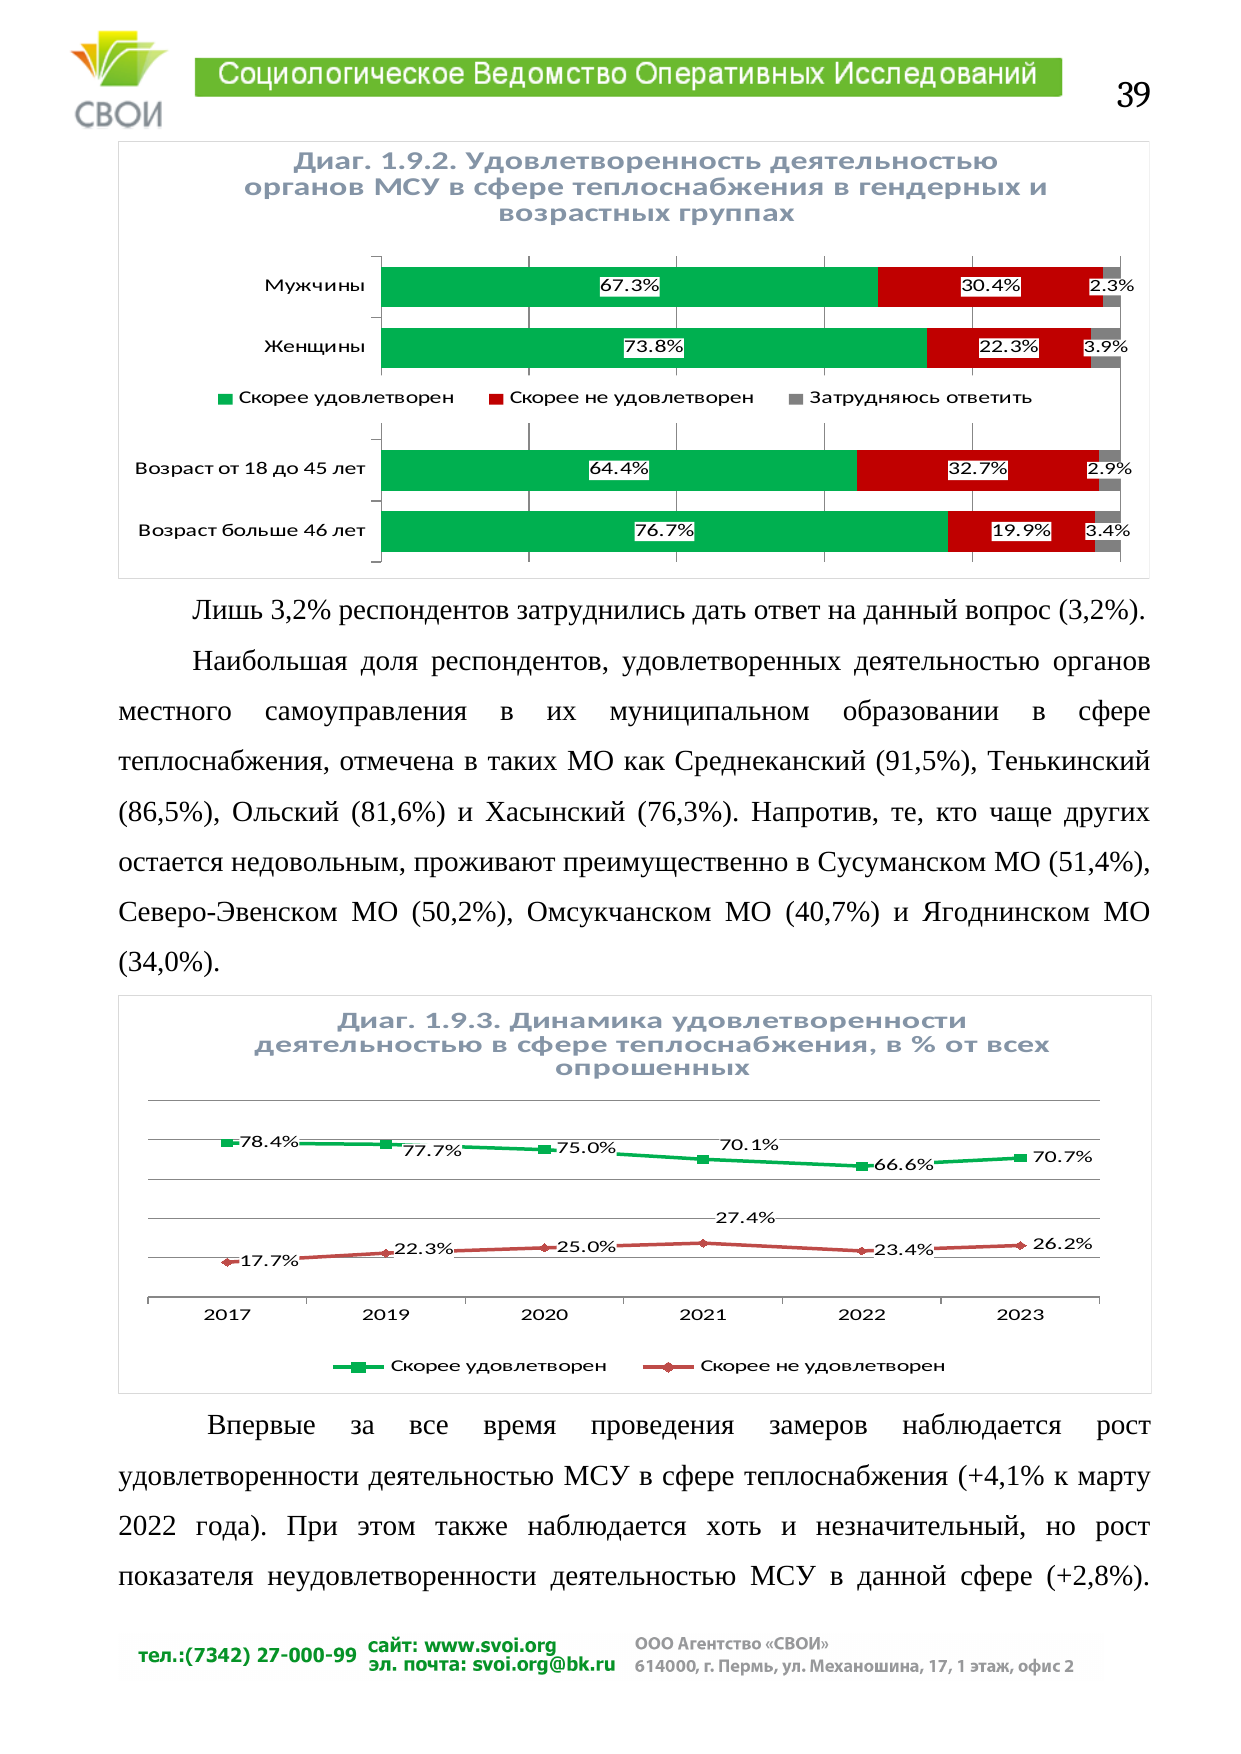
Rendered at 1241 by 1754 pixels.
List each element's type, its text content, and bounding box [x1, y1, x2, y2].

picture [57, 18, 1069, 137]
text Наибольшая доля респондентов, удовлетворенных деятельностью органов местного самоуправления в их муниципальном образовании в сфере теплоснабжения, отмечена в таких МО как Среднеканский (91,5%), Тенькинский (86,5%), Ольский (81,6%) и Хасынский (76,3%). Напротив, те, кто чаще других остается недовольным, проживают преимущественно в Сусуманском МО (51,4%), Северо-Эвенском МО (50,2%), Омсукчанском МО (40,7%) и Ягоднинском МО (34,0%). [118, 643, 1152, 978]
text Лишь 3,2% респондентов затруднились дать ответ на данный вопрос (3,2%). [118, 592, 1152, 626]
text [118, 1407, 1152, 1592]
picture [118, 1633, 1104, 1681]
